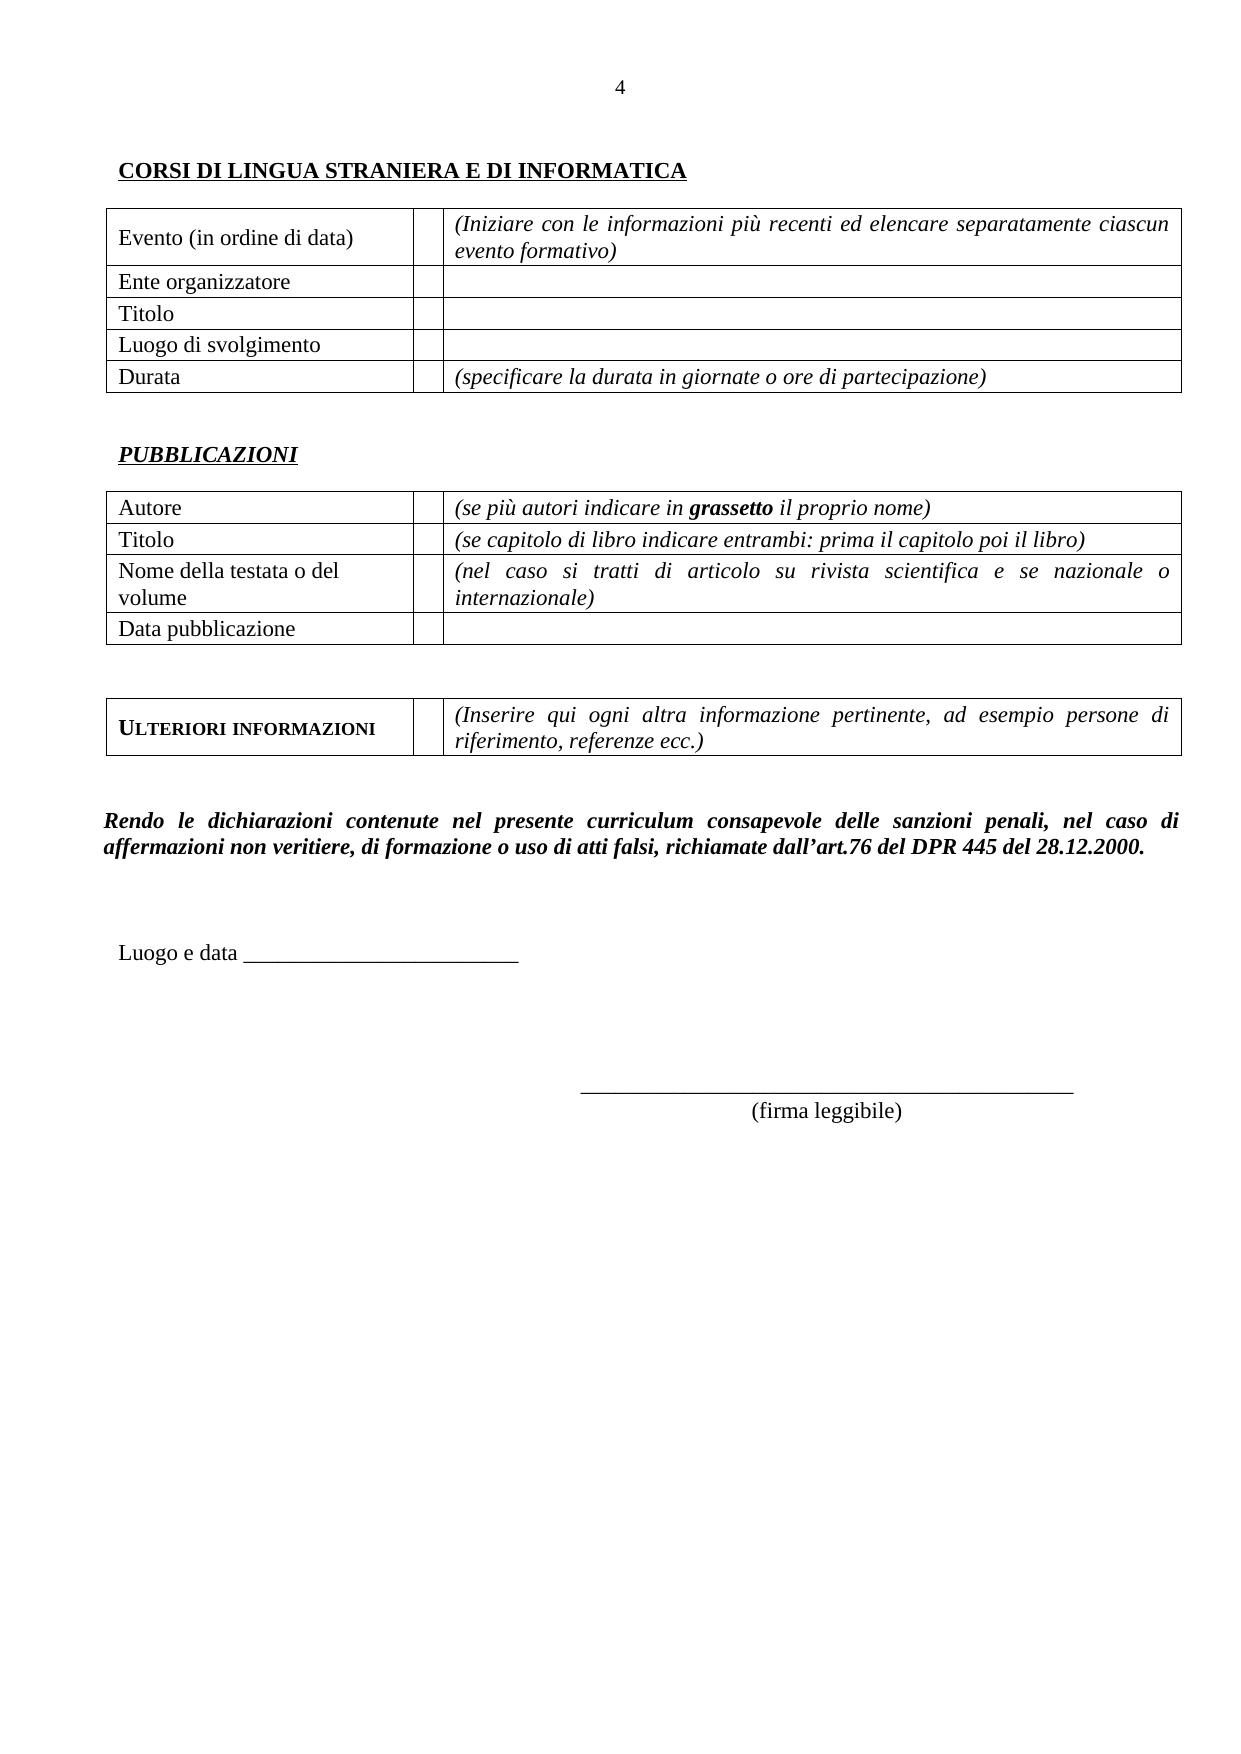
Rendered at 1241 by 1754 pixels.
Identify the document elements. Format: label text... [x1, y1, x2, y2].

table_header [414, 699, 443, 755]
table_header Ulteriori informazioni [107, 699, 413, 755]
text Rendo le dichiarazioni contenute nel presente curriculum consapevole delle sanzioni penali, nel caso di affermazioni non veritiere, di formazione o uso di atti falsi, richiamate dall’art.76 del DPR 445 del 28.12.2000. [103, 807, 1181, 859]
table_header (Inserire qui ogni altra informazione pertinente, ad esempio persone di riferimento, referenze ecc.) [444, 699, 1181, 755]
table_cell Titolo [107, 524, 413, 554]
text Luogo e data ________________________ [118, 939, 1122, 965]
table_cell [444, 266, 1181, 297]
table_cell Ente organizzatore [107, 266, 413, 297]
table_header Autore [107, 492, 413, 523]
table_cell (se capitolo di libro indicare entrambi: prima il capitolo poi il libro) [444, 524, 1181, 554]
text PUBBLICAZIONI [118, 441, 1122, 467]
table_cell [414, 613, 443, 644]
table_cell Nome della testata o del volume [107, 555, 413, 612]
table_cell (specificare la durata in giornate o ore di partecipazione) [444, 361, 1181, 392]
table_cell [444, 613, 1181, 644]
table_header (Iniziare con le informazioni più recenti ed elencare separatamente ciascun evento formativo) [444, 209, 1181, 265]
table_header (se più autori indicare in grassetto il proprio nome) [444, 492, 1181, 523]
table_cell Titolo [107, 298, 413, 328]
text (firma leggibile) [532, 1097, 1122, 1123]
table_header [414, 209, 443, 265]
table_cell (nel caso si tratti di articolo su rivista scientifica e se nazionale o internazionale) [444, 555, 1181, 612]
table_cell [414, 330, 443, 360]
table_cell [414, 266, 443, 297]
table_header [414, 492, 443, 523]
table_cell [444, 298, 1181, 328]
table_cell Durata [107, 361, 413, 392]
table_cell [414, 555, 443, 612]
text ___________________________________________ [532, 1070, 1122, 1097]
table_cell Data pubblicazione [107, 613, 413, 644]
table_cell [414, 524, 443, 554]
text CORSI DI LINGUA STRANIERA E DI INFORMATICA [118, 157, 1122, 183]
table_cell Luogo di svolgimento [107, 330, 413, 360]
table_cell [414, 361, 443, 392]
table_cell [414, 298, 443, 328]
table_header Evento (in ordine di data) [107, 209, 413, 265]
table_cell [444, 330, 1181, 360]
